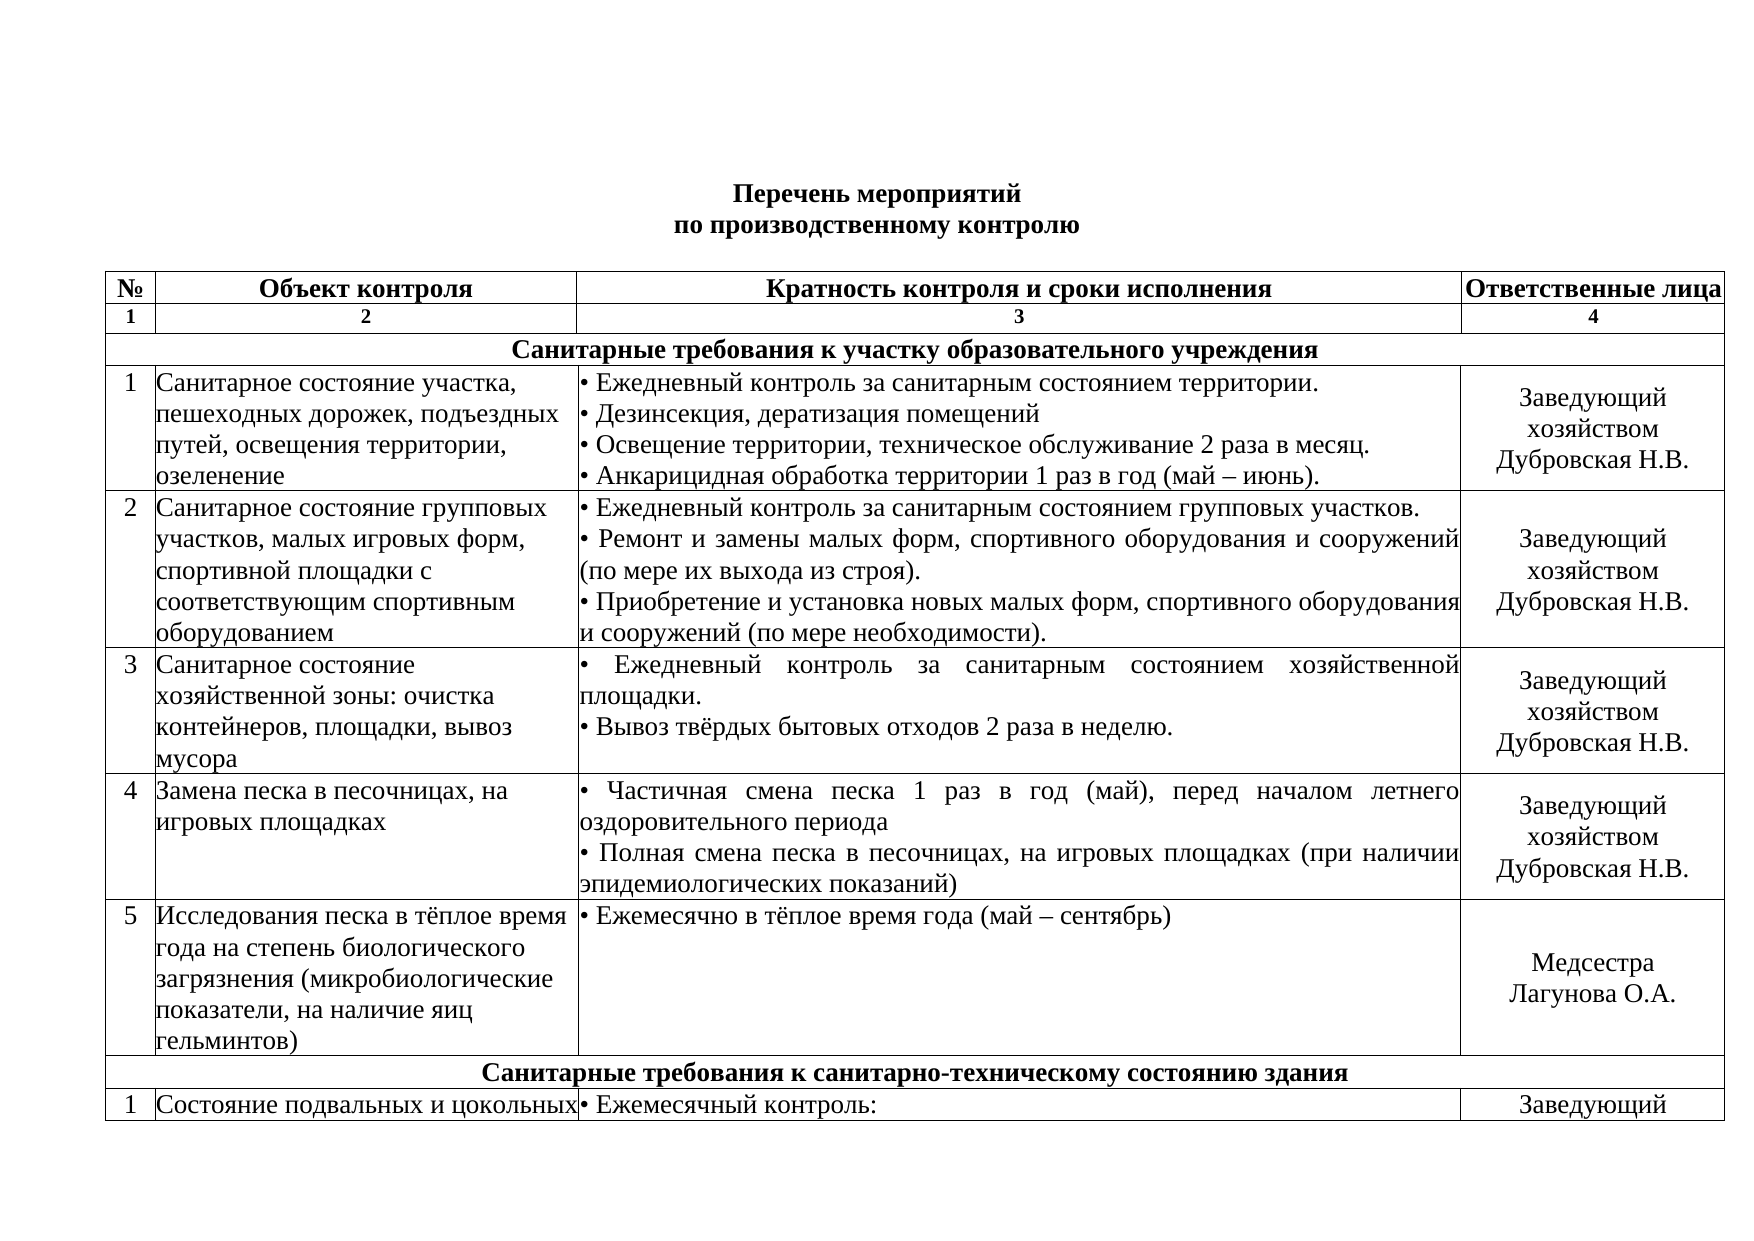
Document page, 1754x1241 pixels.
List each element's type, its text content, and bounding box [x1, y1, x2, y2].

table_cell Санитарное состояние групповых участков, малых игровых форм, спортивной площадки с соответствующим спортивным оборудованием [156, 491, 578, 647]
table_cell Замена песка в песочницах, на игровых площадках [156, 774, 578, 898]
table_cell Санитарные требования к участку образовательного учреждения [106, 334, 1724, 365]
table_cell Заведующий хозяйством Дубровская Н.В. [1461, 774, 1724, 898]
table_cell 2 [156, 304, 576, 333]
table_cell Санитарное состояние хозяйственной зоны: очистка контейнеров, площадки, вывоз мусора [156, 648, 578, 773]
table_cell 5 [106, 900, 155, 1055]
table_cell 1 [106, 304, 155, 333]
table_cell [1725, 1088, 1732, 1119]
table_cell 3 [577, 304, 1461, 333]
table_cell • Частичная смена песка 1 раз в год (май), перед началом летнего оздоровительного периода • Полная смена песка в песочницах, на игровых площадках (при наличии эпидемиологических показаний) [579, 774, 1460, 898]
table_header Кратность контроля и сроки исполнения [577, 272, 1461, 303]
table_cell • Ежемесячно в тёплое время года (май – сентябрь) [579, 900, 1460, 1055]
table_cell • Ежедневный контроль за санитарным состоянием хозяйственной площадки. • Вывоз твёрдых бытовых отходов 2 раза в неделю. [579, 648, 1460, 773]
table_cell [1725, 303, 1732, 333]
table_header Ответственные лица [1462, 272, 1724, 303]
table_cell 2 [106, 491, 155, 647]
table_cell [1725, 365, 1732, 490]
table_header [1725, 271, 1732, 303]
table_cell Заведующий хозяйством Дубровская Н.В. [1461, 491, 1724, 647]
text по производственному контролю [118, 208, 1636, 239]
table_cell [1725, 1055, 1732, 1087]
table_cell • Ежедневный контроль за санитарным состоянием групповых участков. • Ремонт и замены малых форм, спортивного оборудования и сооружений (по мере их выхода из строя). • Приобретение и установка новых малых форм, спортивного оборудования и сооружений (по мере необходимости). [579, 491, 1460, 647]
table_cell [579, 1089, 1460, 1119]
table_cell Санитарное состояние участка, пешеходных дорожек, подъездных путей, освещения территории, озеленение [156, 366, 578, 490]
text Перечень мероприятий [118, 177, 1636, 208]
table_cell [1725, 333, 1732, 365]
table_cell 1 [106, 1089, 155, 1119]
table_cell [1725, 899, 1732, 1055]
table_cell Медсестра Лагунова О.А. [1461, 900, 1724, 1055]
table_cell Санитарные требования к санитарно-техническому состоянию здания [106, 1056, 1724, 1087]
table_cell • Ежедневный контроль за санитарным состоянием территории. • Дезинсекция, дератизация помещений • Освещение территории, техническое обслуживание 2 раза в месяц. • Анкарицидная обработка территории 1 раз в год (май – июнь). [579, 366, 1460, 490]
table_cell [1725, 773, 1732, 898]
table_cell 3 [106, 648, 155, 773]
table_cell [1725, 647, 1732, 773]
table_header Объект контроля [156, 272, 576, 303]
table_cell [1461, 1089, 1724, 1119]
table_cell Заведующий хозяйством Дубровская Н.В. [1461, 648, 1724, 773]
table_cell 1 [106, 366, 155, 490]
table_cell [156, 1089, 578, 1119]
table_cell [1725, 490, 1732, 647]
table_cell Заведующий хозяйством Дубровская Н.В. [1461, 366, 1724, 490]
table_cell Исследования песка в тёплое время года на степень биологического загрязнения (микробиологические показатели, на наличие яиц гельминтов) [156, 900, 578, 1055]
table_cell 4 [1462, 304, 1724, 333]
table_header № [106, 272, 155, 303]
table_cell 4 [106, 774, 155, 898]
